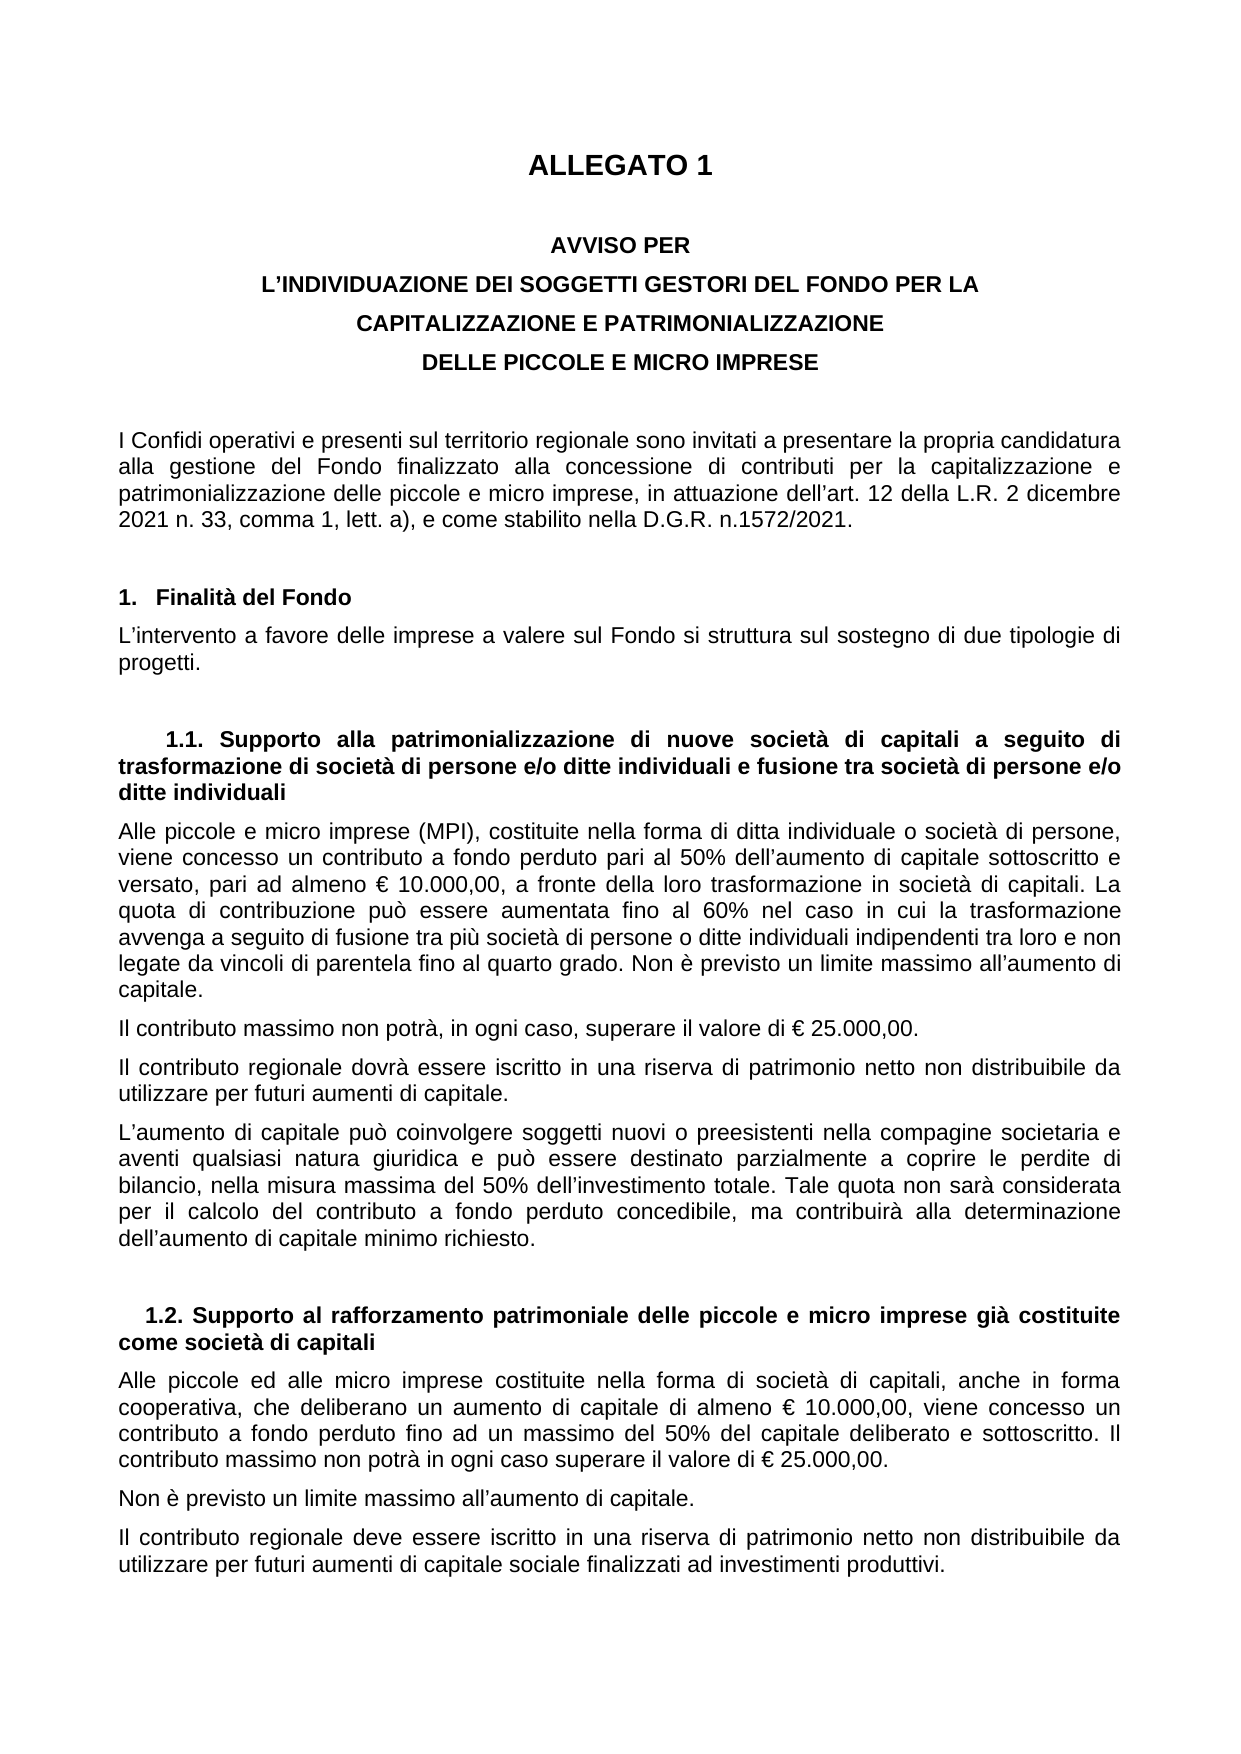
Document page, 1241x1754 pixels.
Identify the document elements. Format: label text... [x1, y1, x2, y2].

list Finalità del Fondo [118, 583, 1122, 610]
text DELLE PICCOLE E MICRO IMPRESE [118, 349, 1122, 375]
text AVVISO PER [118, 232, 1122, 259]
text CAPITALIZZAZIONE E PATRIMONIALIZZAZIONE [118, 310, 1122, 337]
text Non è previsto un limite massimo all’aumento di capitale. [118, 1485, 1122, 1512]
text L’INDIVIDUAZIONE DEI SOGGETTI GESTORI DEL FONDO PER LA [118, 271, 1122, 298]
text 1.1. Supporto alla patrimonializzazione di nuove società di capitali a seguito di trasformazione di società di persone e/o ditte individuali e fusione tra società di persone e/o ditte individuali [118, 726, 1122, 806]
text Il contributo regionale dovrà essere iscritto in una riserva di patrimonio netto non distribuibile da utilizzare per futuri aumenti di capitale. [118, 1054, 1122, 1107]
text L’intervento a favore delle imprese a valere sul Fondo si struttura sul sostegno di due tipologie di progetti. [118, 622, 1122, 675]
text Il contributo massimo non potrà, in ogni caso, superare il valore di € 25.000,00. [118, 1015, 1122, 1041]
text Il contributo regionale deve essere iscritto in una riserva di patrimonio netto non distribuibile da utilizzare per futuri aumenti di capitale sociale finalizzati ad investimenti produttivi. [118, 1524, 1122, 1577]
text I Confidi operativi e presenti sul territorio regionale sono invitati a presentare la propria candidatura alla gestione del Fondo finalizzato alla concessione di contributi per la capitalizzazione e patrimonializzazione delle piccole e micro imprese, in attuazione dell’art. 12 della L.R. 2 dicembre 2021 n. 33, comma 1, lett. a), e come stabilito nella D.G.R. n.1572/2021. [118, 427, 1122, 532]
text Alle piccole e micro imprese (MPI), costituite nella forma di ditta individuale o società di persone, viene concesso un contributo a fondo perduto pari al 50% dell’aumento di capitale sottoscritto e versato, pari ad almeno € 10.000,00, a fronte della loro trasformazione in società di capitali. La quota di contribuzione può essere aumentata fino al 60% nel caso in cui la trasformazione avvenga a seguito di fusione tra più società di persone o ditte individuali indipendenti tra loro e non legate da vincoli di parentela fino al quarto grado. Non è previsto un limite massimo all’aumento di capitale. [118, 818, 1122, 1002]
text Alle piccole ed alle micro imprese costituite nella forma di società di capitali, anche in forma cooperativa, che deliberano un aumento di capitale di almeno € 10.000,00, viene concesso un contributo a fondo perduto fino ad un massimo del 50% del capitale deliberato e sottoscritto. Il contributo massimo non potrà in ogni caso superare il valore di € 25.000,00. [118, 1367, 1122, 1473]
text 1.2. Supporto al rafforzamento patrimoniale delle piccole e micro imprese già costituite come società di capitali [118, 1302, 1122, 1355]
text ALLEGATO 1 [118, 148, 1122, 181]
